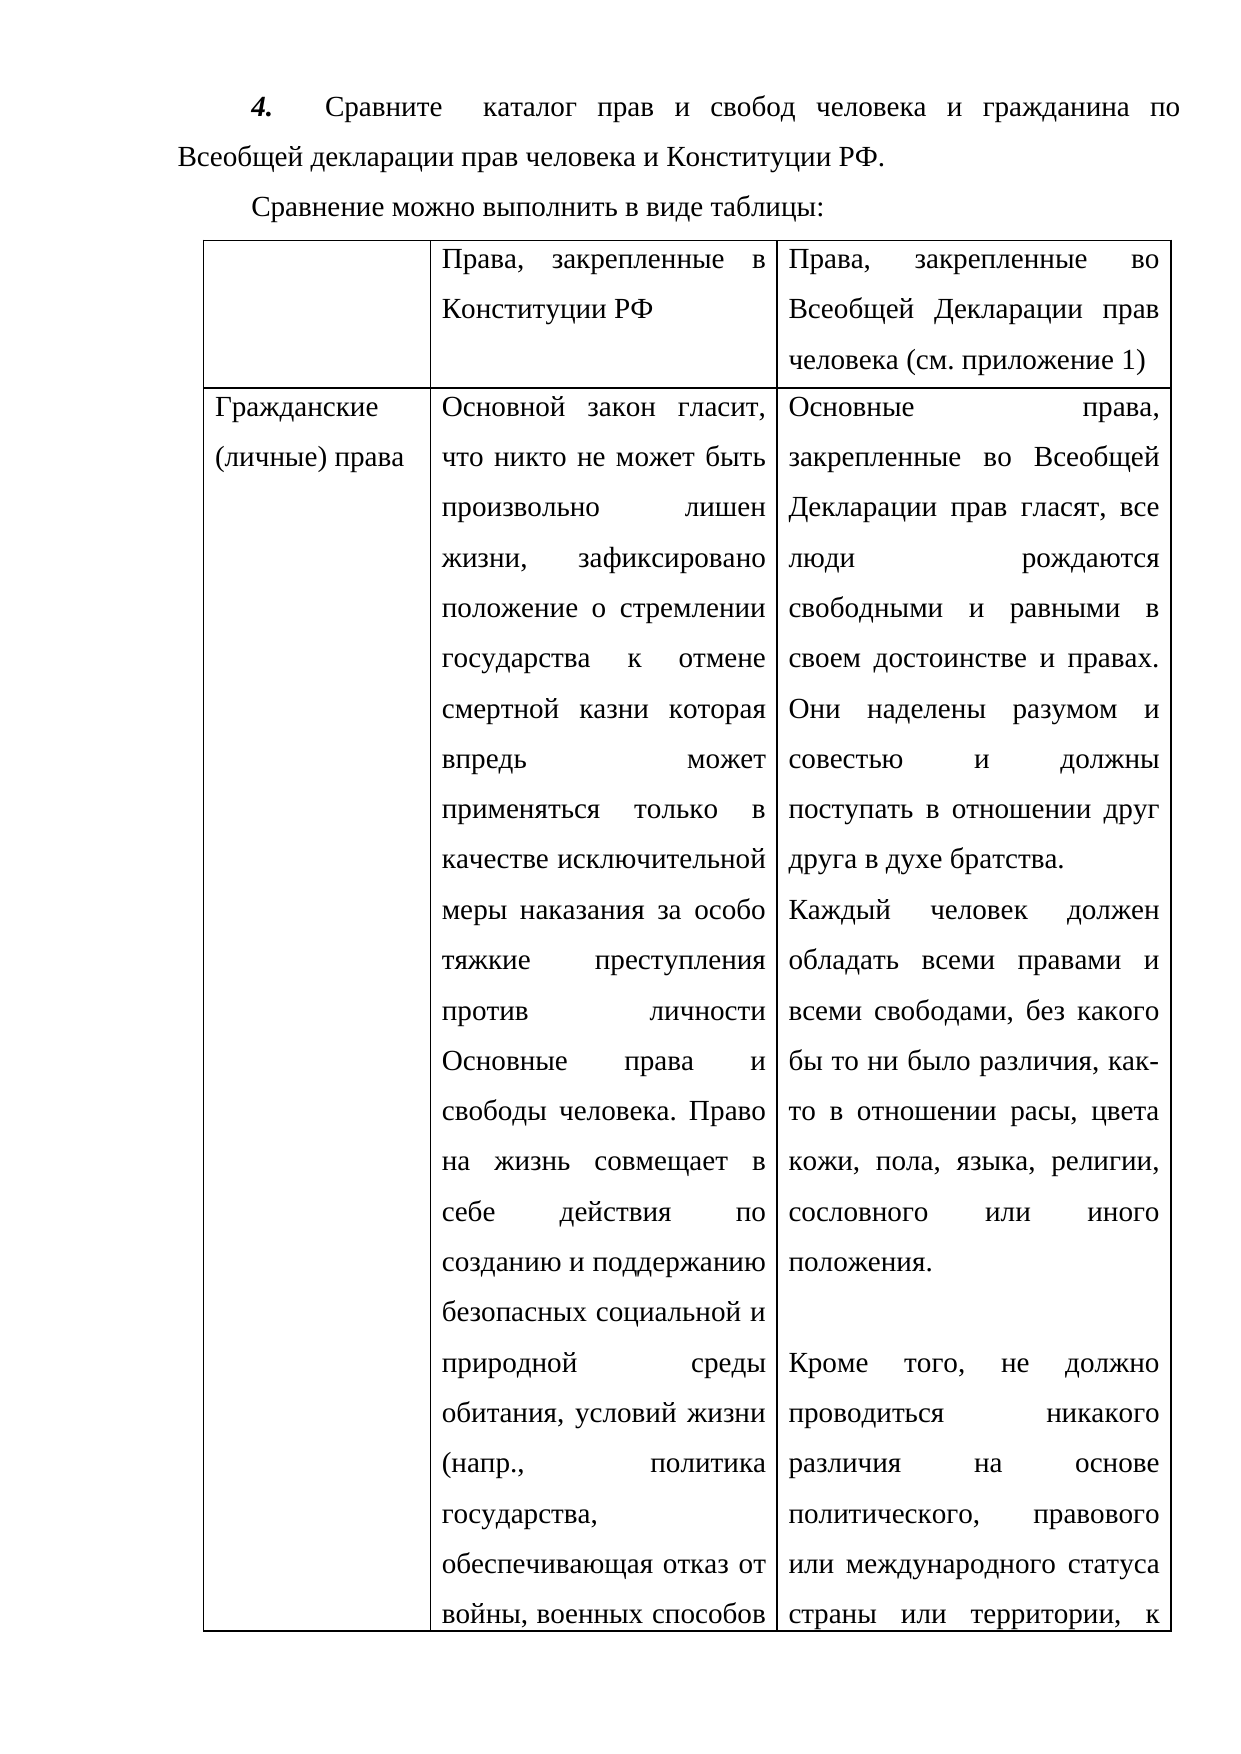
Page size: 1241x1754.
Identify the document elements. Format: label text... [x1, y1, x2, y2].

table_header Права, закрепленные в Конституции РФ [431, 241, 776, 387]
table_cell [204, 389, 430, 1630]
table_header [204, 241, 430, 387]
table_header Права, закрепленные во Всеобщей Декларации прав человека (см. приложение 1) [778, 241, 1170, 387]
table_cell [778, 389, 1170, 1630]
text Сравнение можно выполнить в виде таблицы: [177, 189, 1181, 223]
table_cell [431, 389, 776, 1630]
list Сравните каталог прав и свобод человека и гражданина по Всеобщей декларации прав человека и Конституции РФ. [177, 89, 1181, 172]
